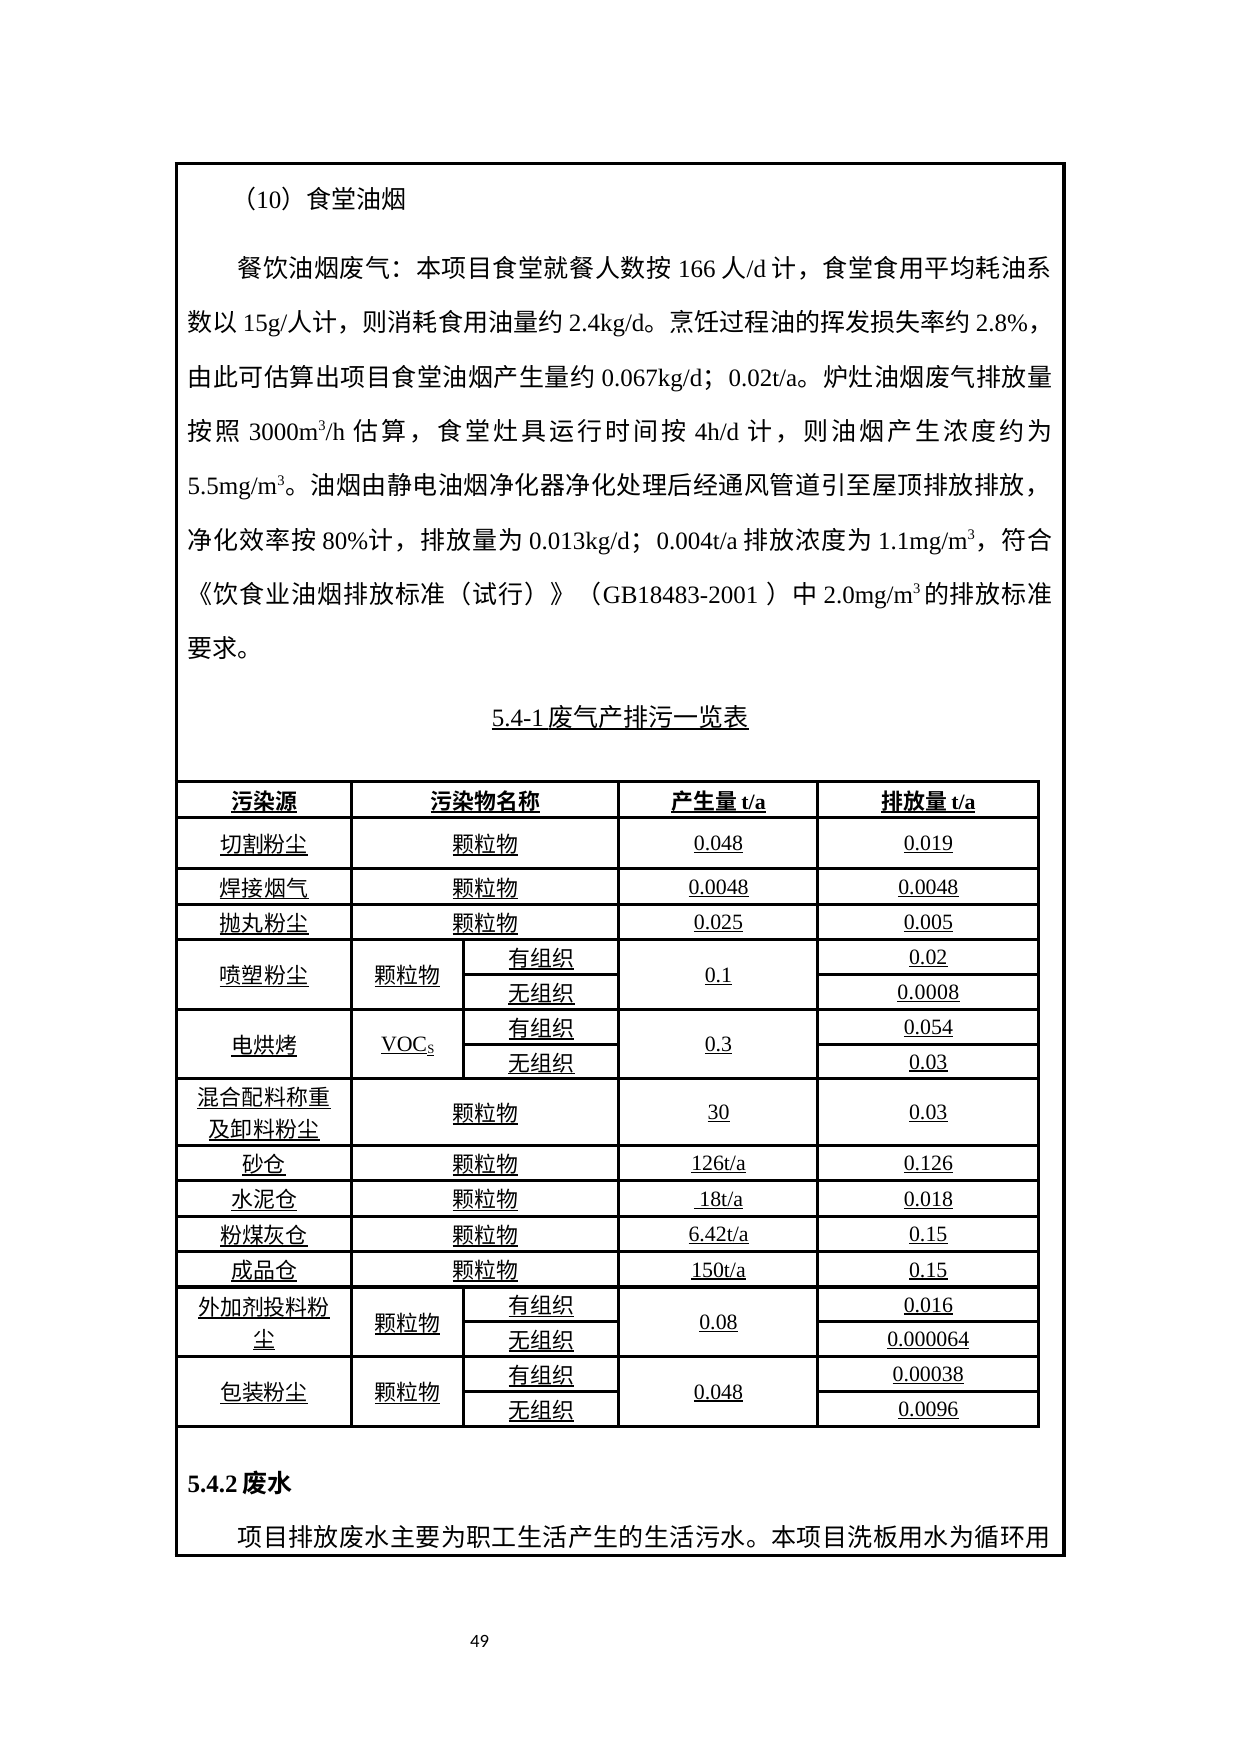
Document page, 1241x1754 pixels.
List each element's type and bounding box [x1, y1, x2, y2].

table_header [178, 165, 1062, 1554]
